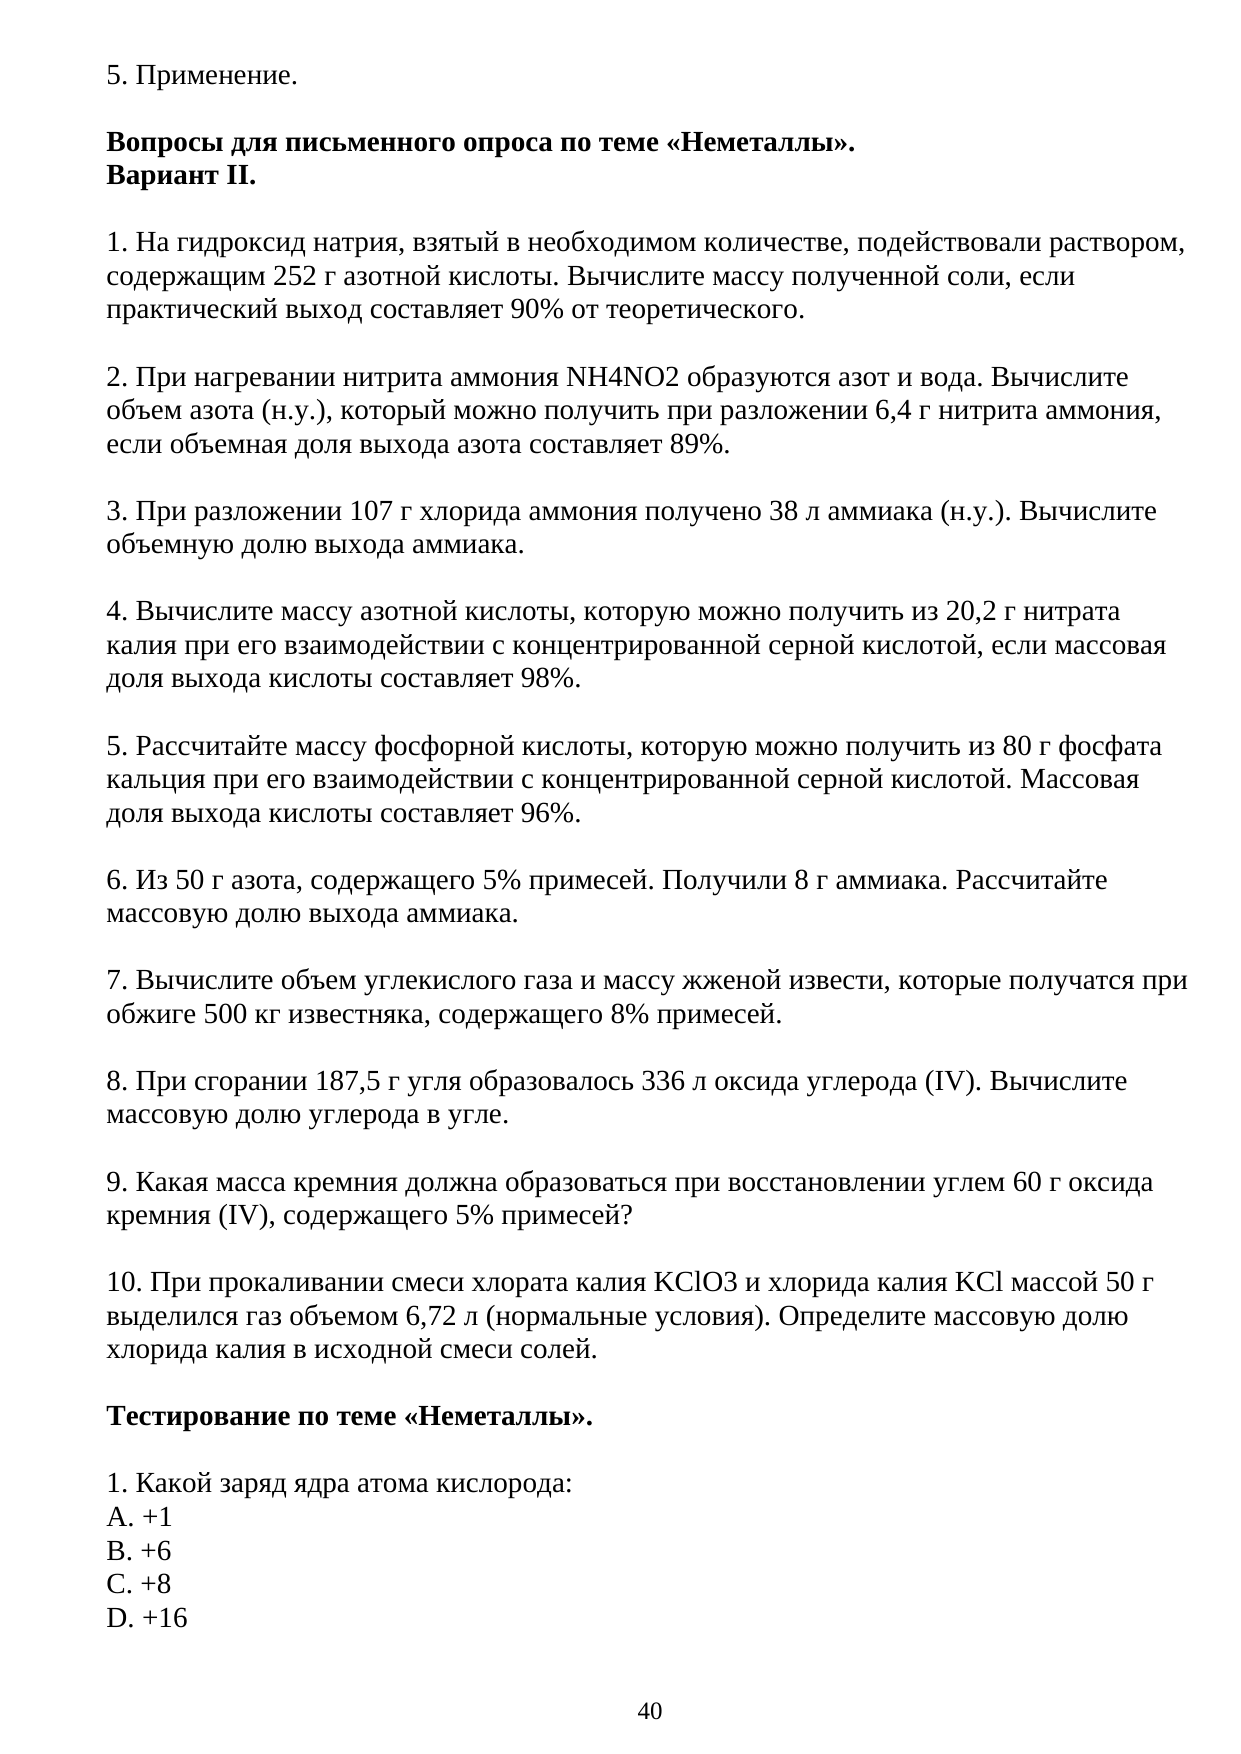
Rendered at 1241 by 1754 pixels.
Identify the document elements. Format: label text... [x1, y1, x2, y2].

text 8. При сгорании 187,5 г угля образовалось 336 л оксида углерода (IV). Вычислите массовую долю углерода в угле. [106, 1063, 1194, 1130]
text 10. При прокаливании смеси хлората калия KClO3 и хлорида калия KCl массой 50 г выделился газ объемом 6,72 л (нормальные условия). Определите массовую долю хлорида калия в исходной смеси солей. [106, 1264, 1194, 1365]
text 5. Рассчитайте массу фосфорной кислоты, которую можно получить из 80 г фосфата кальция при его взаимодействии с концентрированной серной кислотой. Массовая доля выхода кислоты составляет 96%. [106, 728, 1194, 828]
text C. +8 [106, 1566, 1194, 1600]
text 7. Вычислите объем углекислого газа и массу жженой извести, которые получатся при обжиге 500 кг известняка, содержащего 8% примесей. [106, 962, 1194, 1029]
text 4. Вычислите массу азотной кислоты, которую можно получить из 20,2 г нитрата калия при его взаимодействии с концентрированной серной кислотой, если массовая доля выхода кислоты составляет 98%. [106, 593, 1194, 694]
text Вариант II. [106, 157, 1194, 191]
text 1. Какой заряд ядра атома кислорода: [106, 1466, 1194, 1499]
text D. +16 [106, 1600, 1194, 1633]
text 1. На гидроксид натрия, взятый в необходимом количестве, подействовали раствором, содержащим 252 г азотной кислоты. Вычислите массу полученной соли, если практический выход составляет 90% от теоретического. [106, 224, 1194, 325]
text Тестирование по теме «Неметаллы». [106, 1398, 1194, 1432]
text 9. Какая масса кремния должна образоваться при восстановлении углем 60 г оксида кремния (IV), содержащего 5% примесей? [106, 1164, 1194, 1231]
text 6. Из 50 г азота, содержащего 5% примесей. Получили 8 г аммиака. Рассчитайте массовую долю выхода аммиака. [106, 862, 1194, 929]
text B. +6 [106, 1533, 1194, 1566]
text А. +1 [106, 1499, 1194, 1533]
text 5. Применение. [106, 57, 1194, 90]
text 3. При разложении 107 г хлорида аммония получено 38 л аммиака (н.у.). Вычислите объемную долю выхода аммиака. [106, 493, 1194, 560]
text Вопросы для письменного опроса по теме «Неметаллы». [106, 124, 1194, 157]
text 2. При нагревании нитрита аммония NH4NO2 образуются азот и вода. Вычислите объем азота (н.у.), который можно получить при разложении 6,4 г нитрита аммония, если объемная доля выхода азота составляет 89%. [106, 359, 1194, 459]
